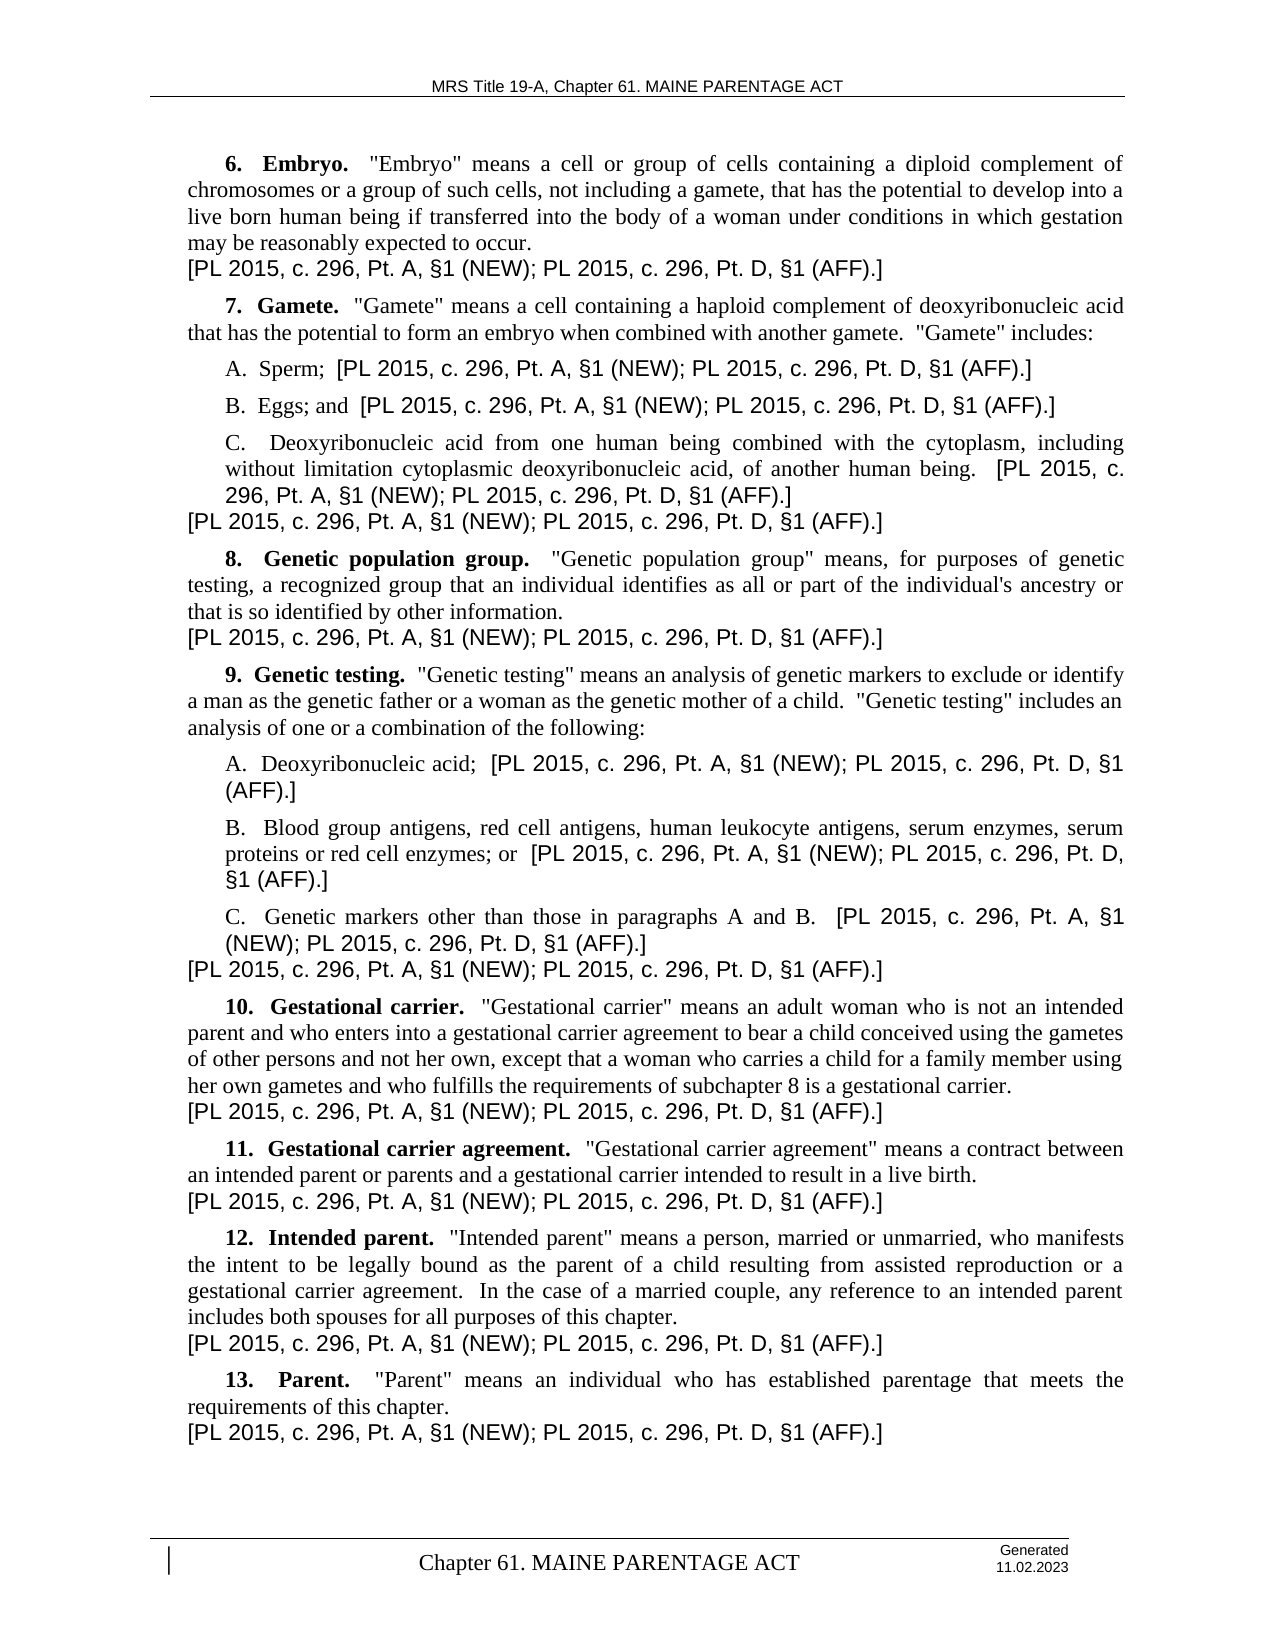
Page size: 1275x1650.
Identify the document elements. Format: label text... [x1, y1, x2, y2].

text 9. Genetic testing. "Genetic testing" means an analysis of genetic markers to exclude or identify a man as the genetic father or a woman as the genetic mother of a child. "Genetic testing" includes an analysis of one or a combination of the following: [187, 661, 1125, 740]
text [PL 2015, c. 296, Pt. A, §1 (NEW); PL 2015, c. 296, Pt. D, §1 (AFF).] [187, 255, 1125, 282]
text A. Deoxyribonucleic acid; [PL 2015, c. 296, Pt. A, §1 (NEW); PL 2015, c. 296, Pt. D, §1 (AFF).] [225, 750, 1125, 803]
text [PL 2015, c. 296, Pt. A, §1 (NEW); PL 2015, c. 296, Pt. D, §1 (AFF).] [187, 1330, 1125, 1356]
text C. Deoxyribonucleic acid from one human being combined with the cytoplasm, including without limitation cytoplasmic deoxyribonucleic acid, of another human being. [PL 2015, c. 296, Pt. A, §1 (NEW); PL 2015, c. 296, Pt. D, §1 (AFF).] [225, 429, 1125, 508]
text 10. Gestational carrier. "Gestational carrier" means an adult woman who is not an intended parent and who enters into a gestational carrier agreement to bear a child conceived using the gametes of other persons and not her own, except that a woman who carries a child for a family member using her own gametes and who fulfills the requirements of subchapter 8 is a gestational carrier. [187, 993, 1125, 1098]
text A. Sperm; [PL 2015, c. 296, Pt. A, §1 (NEW); PL 2015, c. 296, Pt. D, §1 (AFF).] [225, 355, 1125, 382]
text 8. Genetic population group. "Genetic population group" means, for purposes of genetic testing, a recognized group that an individual identifies as all or part of the individual's ancestry or that is so identified by other information. [187, 545, 1125, 624]
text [187, 1419, 1125, 1446]
text [PL 2015, c. 296, Pt. A, §1 (NEW); PL 2015, c. 296, Pt. D, §1 (AFF).] [187, 624, 1125, 650]
text [PL 2015, c. 296, Pt. A, §1 (NEW); PL 2015, c. 296, Pt. D, §1 (AFF).] [187, 1188, 1125, 1214]
text 12. Intended parent. "Intended parent" means a person, married or unmarried, who manifests the intent to be legally bound as the parent of a child resulting from assisted reproduction or a gestational carrier agreement. In the case of a married couple, any reference to an intended parent includes both spouses for all purposes of this chapter. [187, 1224, 1125, 1330]
text B. Eggs; and [PL 2015, c. 296, Pt. A, §1 (NEW); PL 2015, c. 296, Pt. D, §1 (AFF).] [225, 392, 1125, 419]
text C. Genetic markers other than those in paragraphs A and B. [PL 2015, c. 296, Pt. A, §1 (NEW); PL 2015, c. 296, Pt. D, §1 (AFF).] [225, 903, 1125, 956]
text 7. Gamete. "Gamete" means a cell containing a haploid complement of deoxyribonucleic acid that has the potential to form an embryo when combined with another gamete. "Gamete" includes: [187, 292, 1125, 345]
text [PL 2015, c. 296, Pt. A, §1 (NEW); PL 2015, c. 296, Pt. D, §1 (AFF).] [187, 1098, 1125, 1124]
text 13. Parent. "Parent" means an individual who has established parentage that meets the requirements of this chapter. [187, 1367, 1125, 1419]
text [PL 2015, c. 296, Pt. A, §1 (NEW); PL 2015, c. 296, Pt. D, §1 (AFF).] [187, 956, 1125, 982]
text B. Blood group antigens, red cell antigens, human leukocyte antigens, serum enzymes, serum proteins or red cell enzymes; or [PL 2015, c. 296, Pt. A, §1 (NEW); PL 2015, c. 296, Pt. D, §1 (AFF).] [225, 813, 1125, 893]
text 6. Embryo. "Embryo" means a cell or group of cells containing a diploid complement of chromosomes or a group of such cells, not including a gamete, that has the potential to develop into a live born human being if transferred into the body of a woman under conditions in which gestation may be reasonably expected to occur. [187, 150, 1125, 255]
text [PL 2015, c. 296, Pt. A, §1 (NEW); PL 2015, c. 296, Pt. D, §1 (AFF).] [187, 508, 1125, 534]
text 11. Gestational carrier agreement. "Gestational carrier agreement" means a contract between an intended parent or parents and a gestational carrier intended to result in a live birth. [187, 1135, 1125, 1188]
